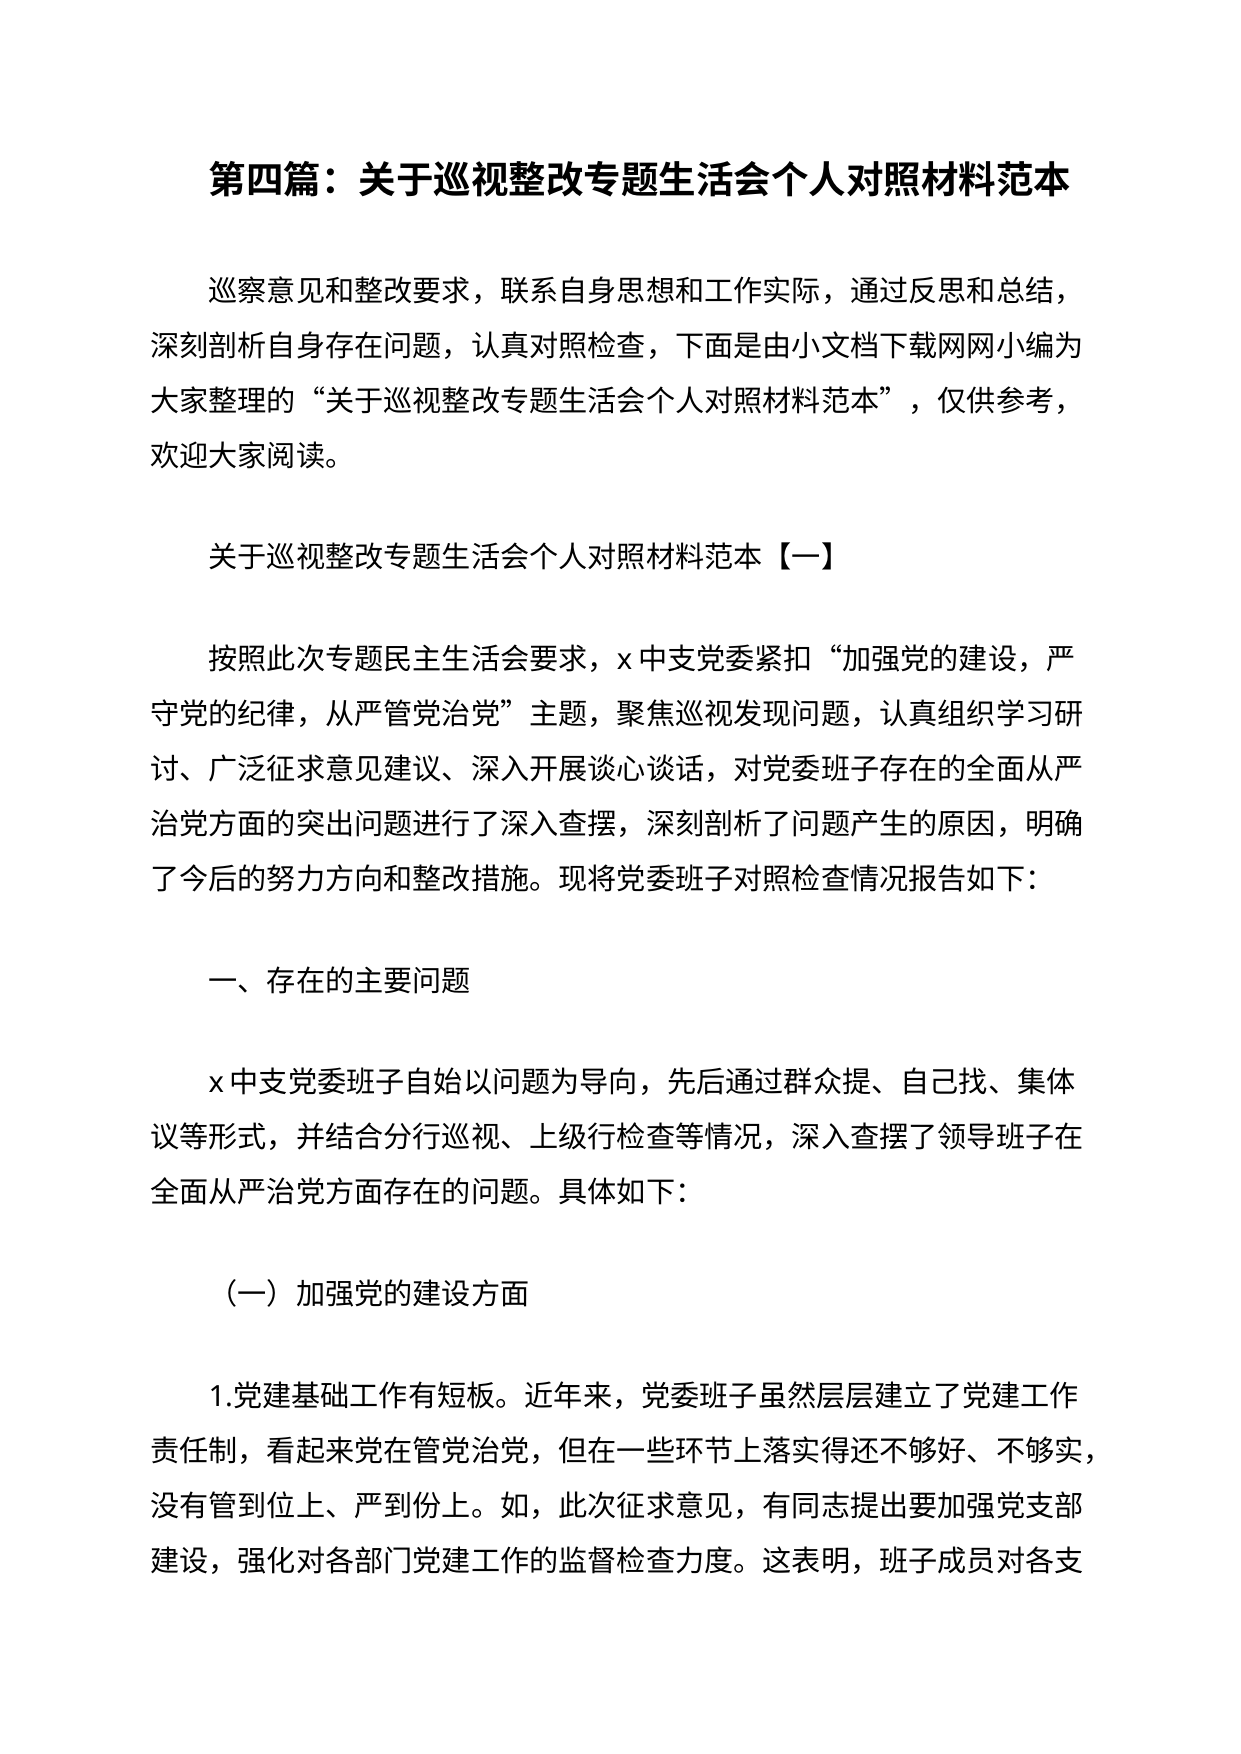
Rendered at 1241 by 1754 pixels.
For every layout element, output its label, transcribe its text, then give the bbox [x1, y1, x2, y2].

text 按照此次专题民主生活会要求，x中支党委紧扣“加强党的建设，严守党的纪律，从严管党治党”主题，聚焦巡视发现问题，认真组织学习研讨、广泛征求意见建议、深入开展谈心谈话，对党委班子存在的全面从严治党方面的突出问题进行了深入查摆，深刻剖析了问题产生的原因，明确了今后的努力方向和整改措施。现将党委班子对照检查情况报告如下： [150, 636, 1090, 898]
text x中支党委班子自始以问题为导向，先后通过群众提、自己找、集体议等形式，并结合分行巡视、上级行检查等情况，深入查摆了领导班子在全面从严治党方面存在的问题。具体如下： [150, 1059, 1090, 1211]
text 一、存在的主要问题 [150, 957, 1090, 999]
text 关于巡视整改专题生活会个人对照材料范本【一】 [150, 534, 1090, 576]
text 巡察意见和整改要求，联系自身思想和工作实际，通过反思和总结，深刻剖析自身存在问题，认真对照检查，下面是由小文档下载网网小编为大家整理的“关于巡视整改专题生活会个人对照材料范本”，仅供参考，欢迎大家阅读。 [150, 267, 1090, 474]
text 第四篇：关于巡视整改专题生活会个人对照材料范本 [150, 150, 1090, 204]
text （一）加强党的建设方面 [150, 1271, 1090, 1313]
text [150, 1372, 1090, 1579]
